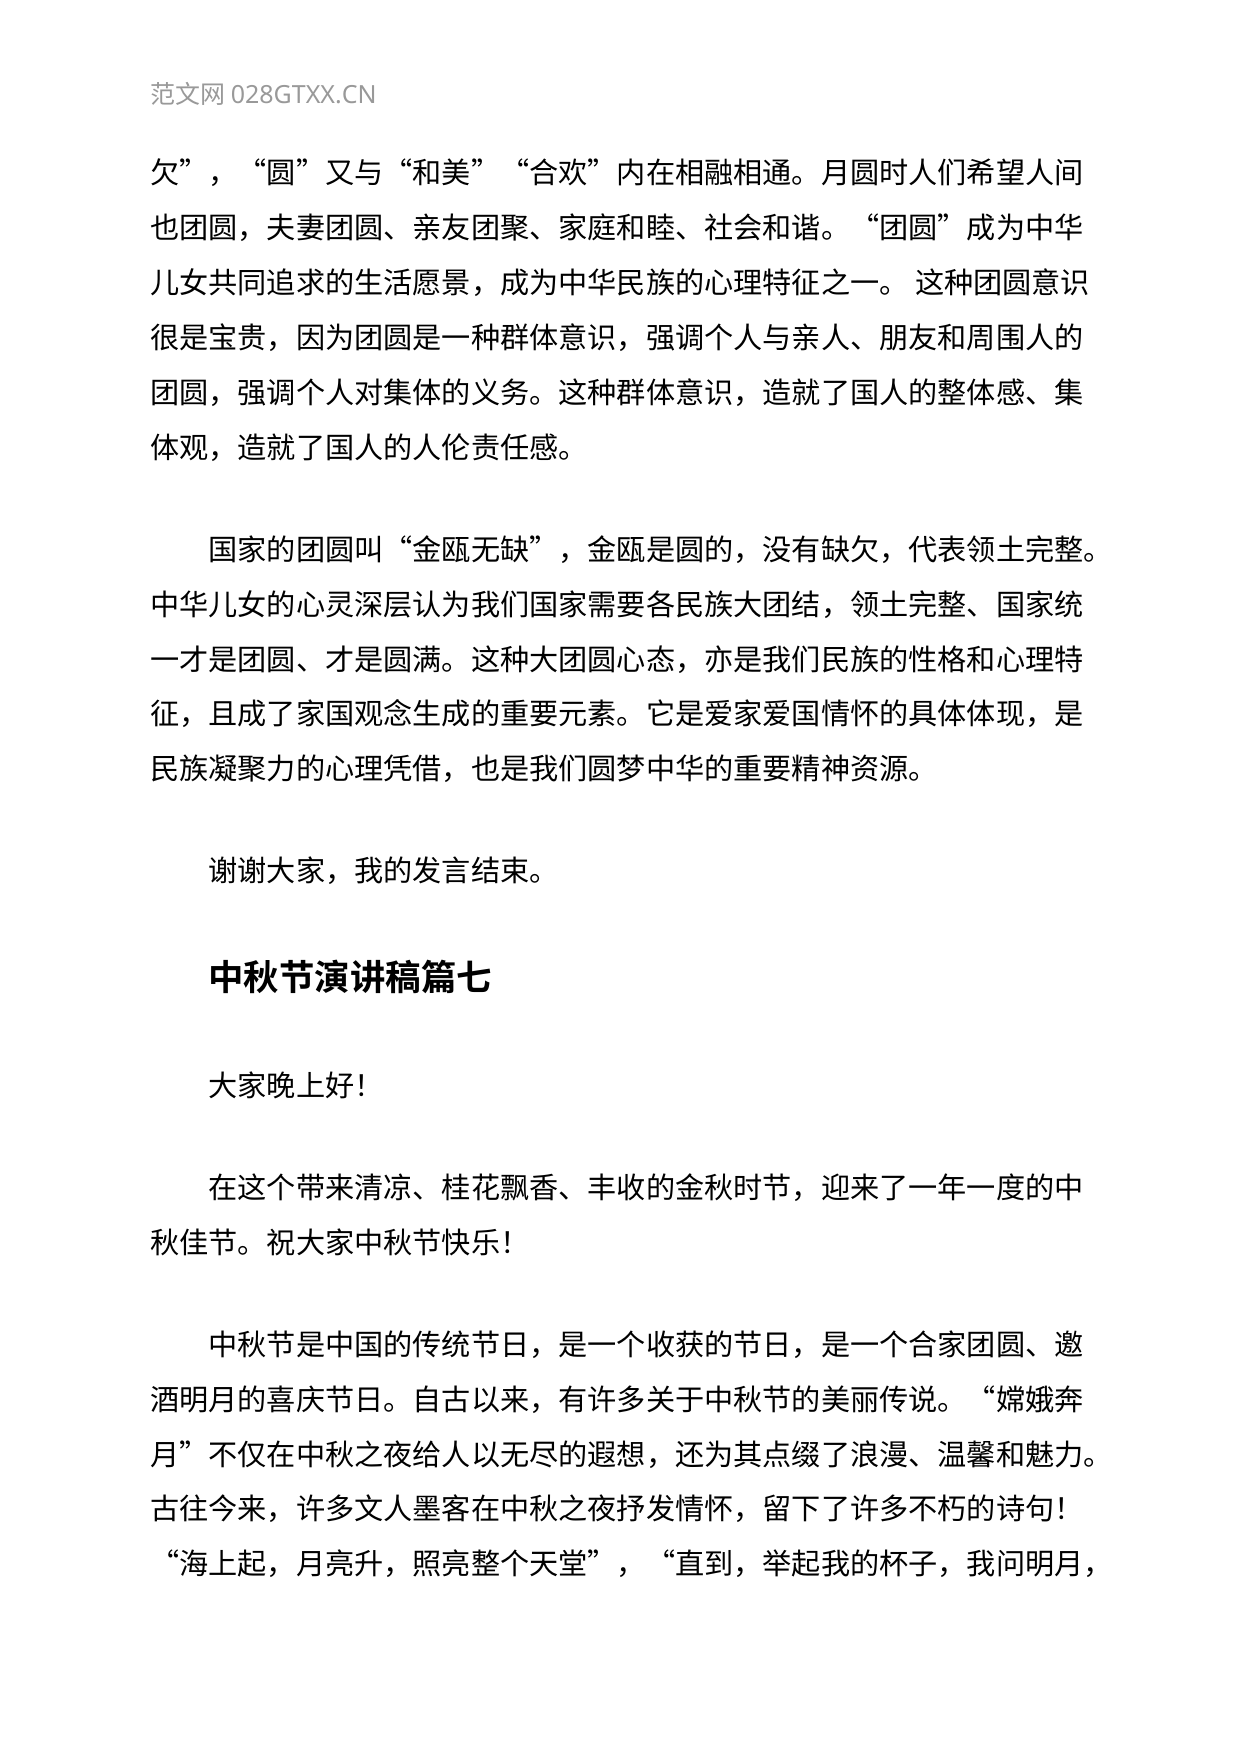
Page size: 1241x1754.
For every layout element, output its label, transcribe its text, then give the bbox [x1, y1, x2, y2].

text 谢谢大家，我的发言结束。 [150, 848, 1090, 890]
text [150, 1321, 1090, 1583]
text 大家晚上好！ [150, 1063, 1090, 1105]
text 中秋节演讲稿篇七 [150, 949, 1090, 1001]
text 国家的团圆叫“金瓯无缺”，金瓯是圆的，没有缺欠，代表领土完整。中华儿女的心灵深层认为我们国家需要各民族大团结，领土完整、国家统一才是团圆、才是圆满。这种大团圆心态，亦是我们民族的性格和心理特征，且成了家国观念生成的重要元素。它是爱家爱国情怀的具体体现，是民族凝聚力的心理凭借，也是我们圆梦中华的重要精神资源。 [150, 526, 1090, 788]
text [150, 150, 1090, 467]
text 在这个带来清凉、桂花飘香、丰收的金秋时节，迎来了一年一度的中秋佳节。祝大家中秋节快乐！ [150, 1164, 1090, 1262]
